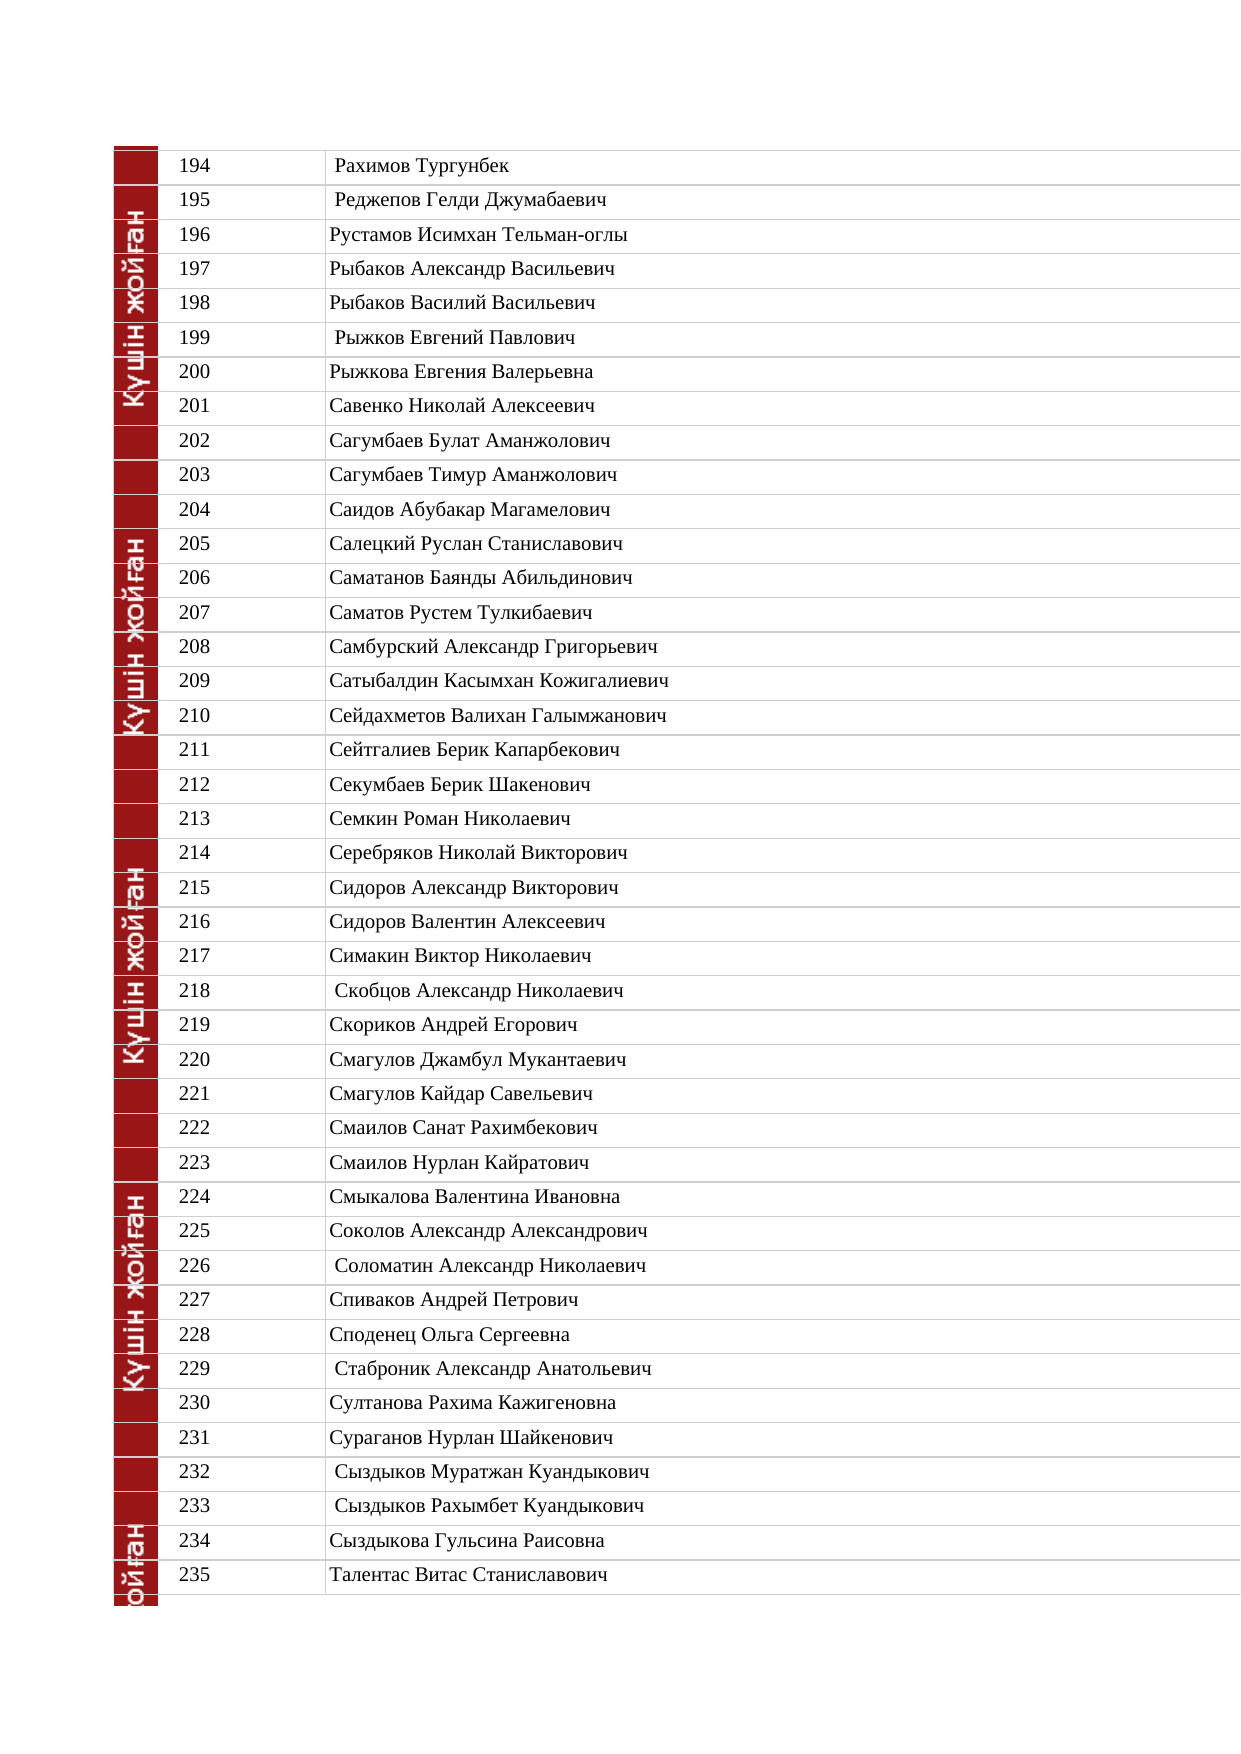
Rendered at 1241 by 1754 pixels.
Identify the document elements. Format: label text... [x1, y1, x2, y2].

table_cell Рыжкова Евгения Валерьевна [326, 358, 1240, 391]
table_cell Саидов Абубакар Магамелович [326, 495, 1240, 528]
table_cell 233 [114, 1492, 325, 1525]
table_cell Сейтгалиев Берик Капарбекович [326, 736, 1240, 769]
table_cell 231 [114, 1423, 325, 1456]
table_cell Рустамов Исимхан Тельман-оглы [326, 220, 1240, 253]
table_cell 198 [114, 289, 325, 322]
table_cell 203 [114, 461, 325, 494]
table_cell Сураганов Нурлан Шайкенович [326, 1423, 1240, 1456]
table_cell Рыбаков Василий Васильевич [326, 289, 1240, 322]
table_cell Рыжков Евгений Павлович [326, 323, 1240, 356]
table_cell 220 [114, 1045, 325, 1078]
table_cell 215 [114, 873, 325, 906]
table_cell Соломатин Александр Николаевич [326, 1251, 1240, 1284]
table_cell Сыздыков Муратжан Куандыкович [326, 1458, 1240, 1491]
table_cell 228 [114, 1320, 325, 1353]
table_cell 213 [114, 804, 325, 837]
table_cell 227 [114, 1286, 325, 1319]
table_cell Сыздыкова Гульсина Раисовна [326, 1526, 1240, 1559]
table_cell Споденец Ольга Сергеевна [326, 1320, 1240, 1353]
table_cell Рыбаков Александр Васильевич [326, 254, 1240, 287]
table_cell 223 [114, 1148, 325, 1181]
table_cell 207 [114, 598, 325, 631]
table_cell Сидоров Валентин Алексеевич [326, 908, 1240, 941]
table_cell Сагумбаев Тимур Аманжолович [326, 461, 1240, 494]
table_cell Сатыбалдин Касымхан Кожигалиевич [326, 667, 1240, 700]
table_cell 219 [114, 1011, 325, 1044]
table_cell 208 [114, 633, 325, 666]
table_cell Сидоров Александр Викторович [326, 873, 1240, 906]
table_cell Скориков Андрей Егорович [326, 1011, 1240, 1044]
table_cell 201 [114, 392, 325, 425]
table_cell Симакин Виктор Николаевич [326, 942, 1240, 975]
table_cell Сейдахметов Валихан Галымжанович [326, 701, 1240, 734]
table_cell Смагулов Кайдар Савельевич [326, 1079, 1240, 1112]
table_cell 217 [114, 942, 325, 975]
table_cell Самбурский Александр Григорьевич [326, 633, 1240, 666]
picture [114, 1595, 158, 1606]
table_cell 230 [114, 1389, 325, 1422]
table_cell 202 [114, 426, 325, 459]
table_cell Смаилов Нурлан Кайратович [326, 1148, 1240, 1181]
table_cell Сагумбаев Булат Аманжолович [326, 426, 1240, 459]
table_cell 222 [114, 1114, 325, 1147]
table_cell Скобцов Александр Николаевич [326, 976, 1240, 1009]
table_cell 226 [114, 1251, 325, 1284]
table_cell Савенко Николай Алексеевич [326, 392, 1240, 425]
table_cell Реджепов Гелди Джумабаевич [326, 186, 1240, 219]
table_cell 199 [114, 323, 325, 356]
table_cell Соколов Александр Александрович [326, 1217, 1240, 1250]
table_cell Сыздыков Рахымбет Куандыкович [326, 1492, 1240, 1525]
table_cell 216 [114, 908, 325, 941]
table_cell 210 [114, 701, 325, 734]
table_cell Стаброник Александр Анатольевич [326, 1354, 1240, 1387]
table_cell 218 [114, 976, 325, 1009]
table_cell 212 [114, 770, 325, 803]
table_cell 235 [114, 1561, 325, 1594]
table_cell 196 [114, 220, 325, 253]
table_cell 229 [114, 1354, 325, 1387]
table_cell Смаилов Санат Рахимбекович [326, 1114, 1240, 1147]
table_cell Саматанов Баянды Абильдинович [326, 564, 1240, 597]
table_cell 205 [114, 529, 325, 562]
table_cell 211 [114, 736, 325, 769]
table_cell 214 [114, 839, 325, 872]
table_cell Султанова Рахима Кажигеновна [326, 1389, 1240, 1422]
table_cell Спиваков Андрей Петрович [326, 1286, 1240, 1319]
table_cell Талентас Витас Станиславович [326, 1561, 1240, 1594]
table_cell Секумбаев Берик Шакенович [326, 770, 1240, 803]
table_cell 209 [114, 667, 325, 700]
table_cell Рахимов Тургунбек [326, 151, 1240, 184]
table_cell Саматов Рустем Тулкибаевич [326, 598, 1240, 631]
table_cell 200 [114, 358, 325, 391]
table_cell 232 [114, 1458, 325, 1491]
table_cell 204 [114, 495, 325, 528]
table_cell 195 [114, 186, 325, 219]
table_cell 197 [114, 254, 325, 287]
table_cell Смыкалова Валентина Ивановна [326, 1183, 1240, 1216]
table_cell Серебряков Николай Викторович [326, 839, 1240, 872]
table_cell Семкин Роман Николаевич [326, 804, 1240, 837]
table_cell 225 [114, 1217, 325, 1250]
table_cell 206 [114, 564, 325, 597]
picture [114, 146, 158, 150]
table_cell Салецкий Руслан Станиславович [326, 529, 1240, 562]
table_cell 194 [114, 151, 325, 184]
table_cell 224 [114, 1183, 325, 1216]
table_cell 221 [114, 1079, 325, 1112]
table_cell 234 [114, 1526, 325, 1559]
table_cell Смагулов Джамбул Мукантаевич [326, 1045, 1240, 1078]
